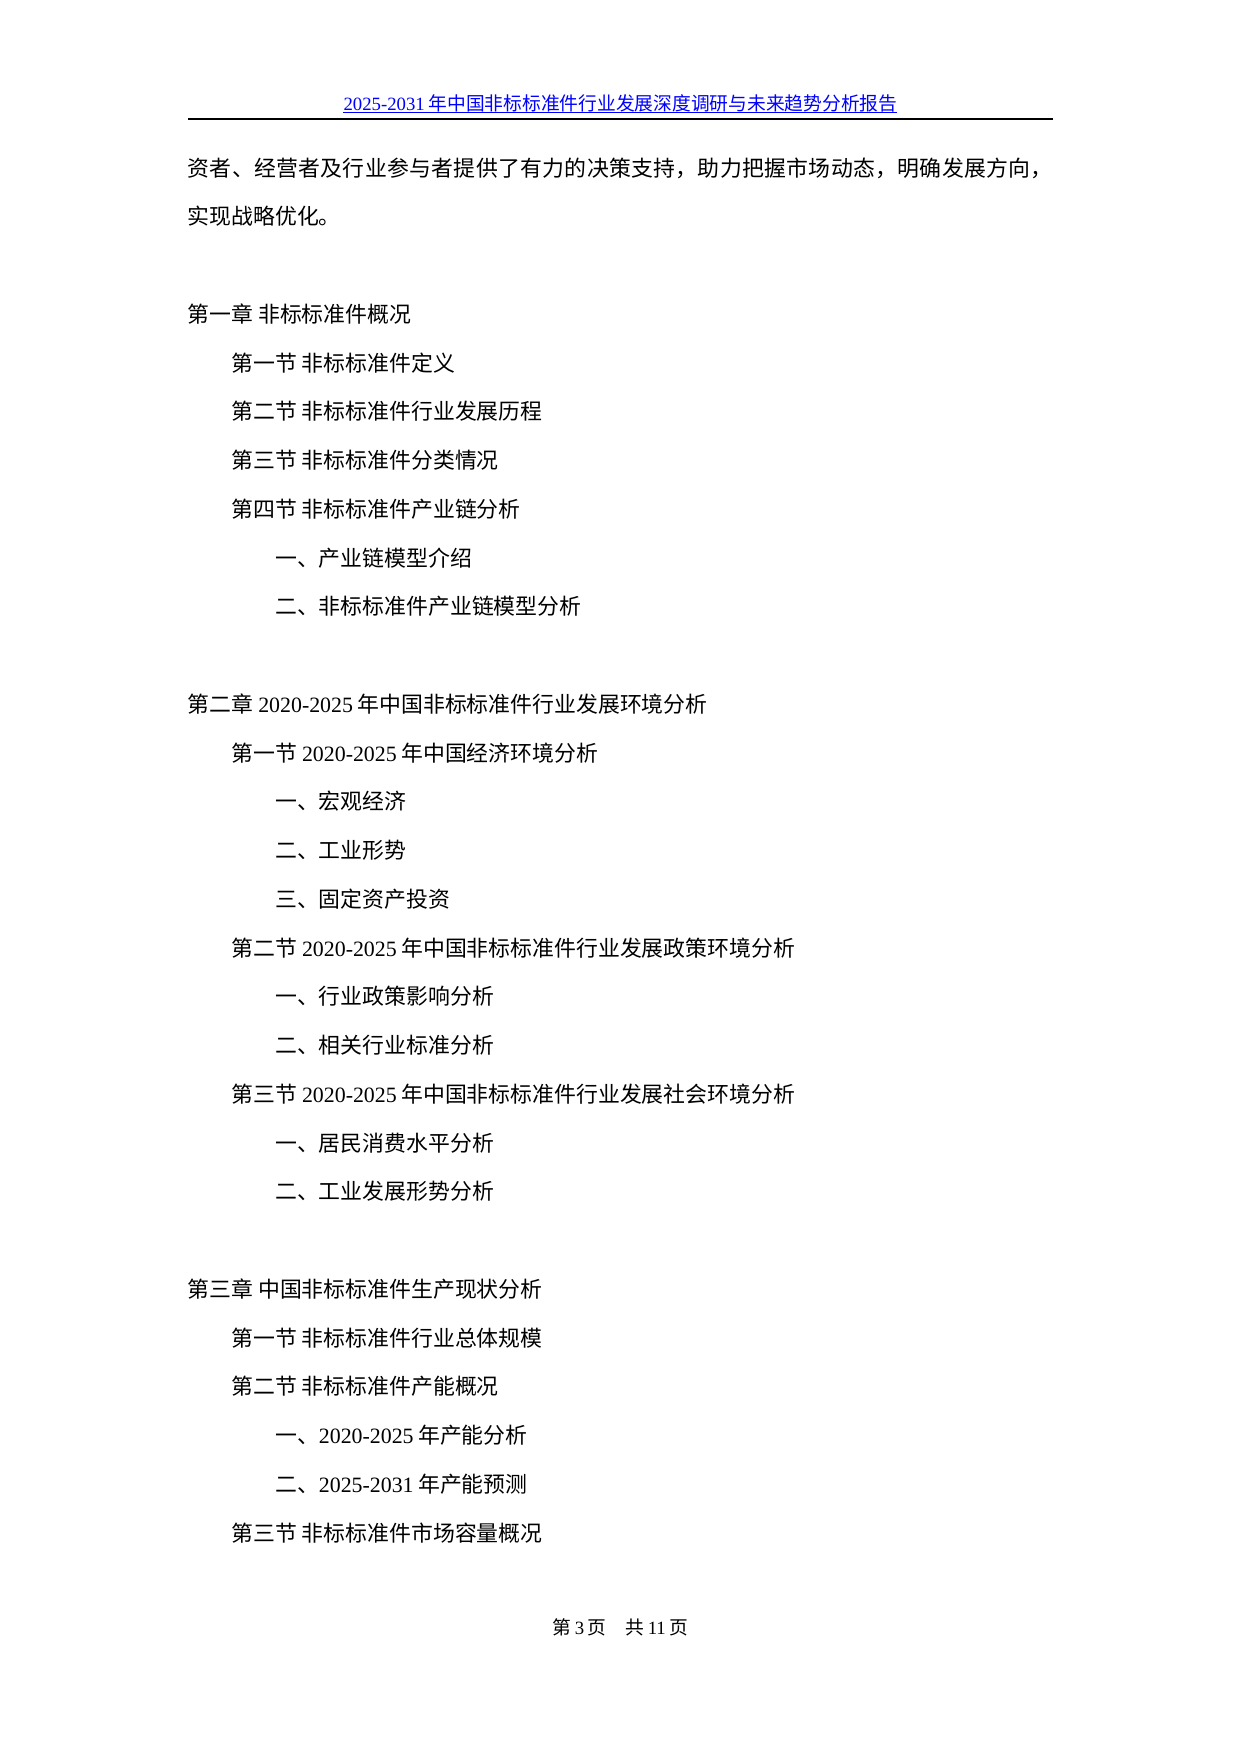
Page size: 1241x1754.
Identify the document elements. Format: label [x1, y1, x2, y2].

text [187, 150, 1053, 1548]
